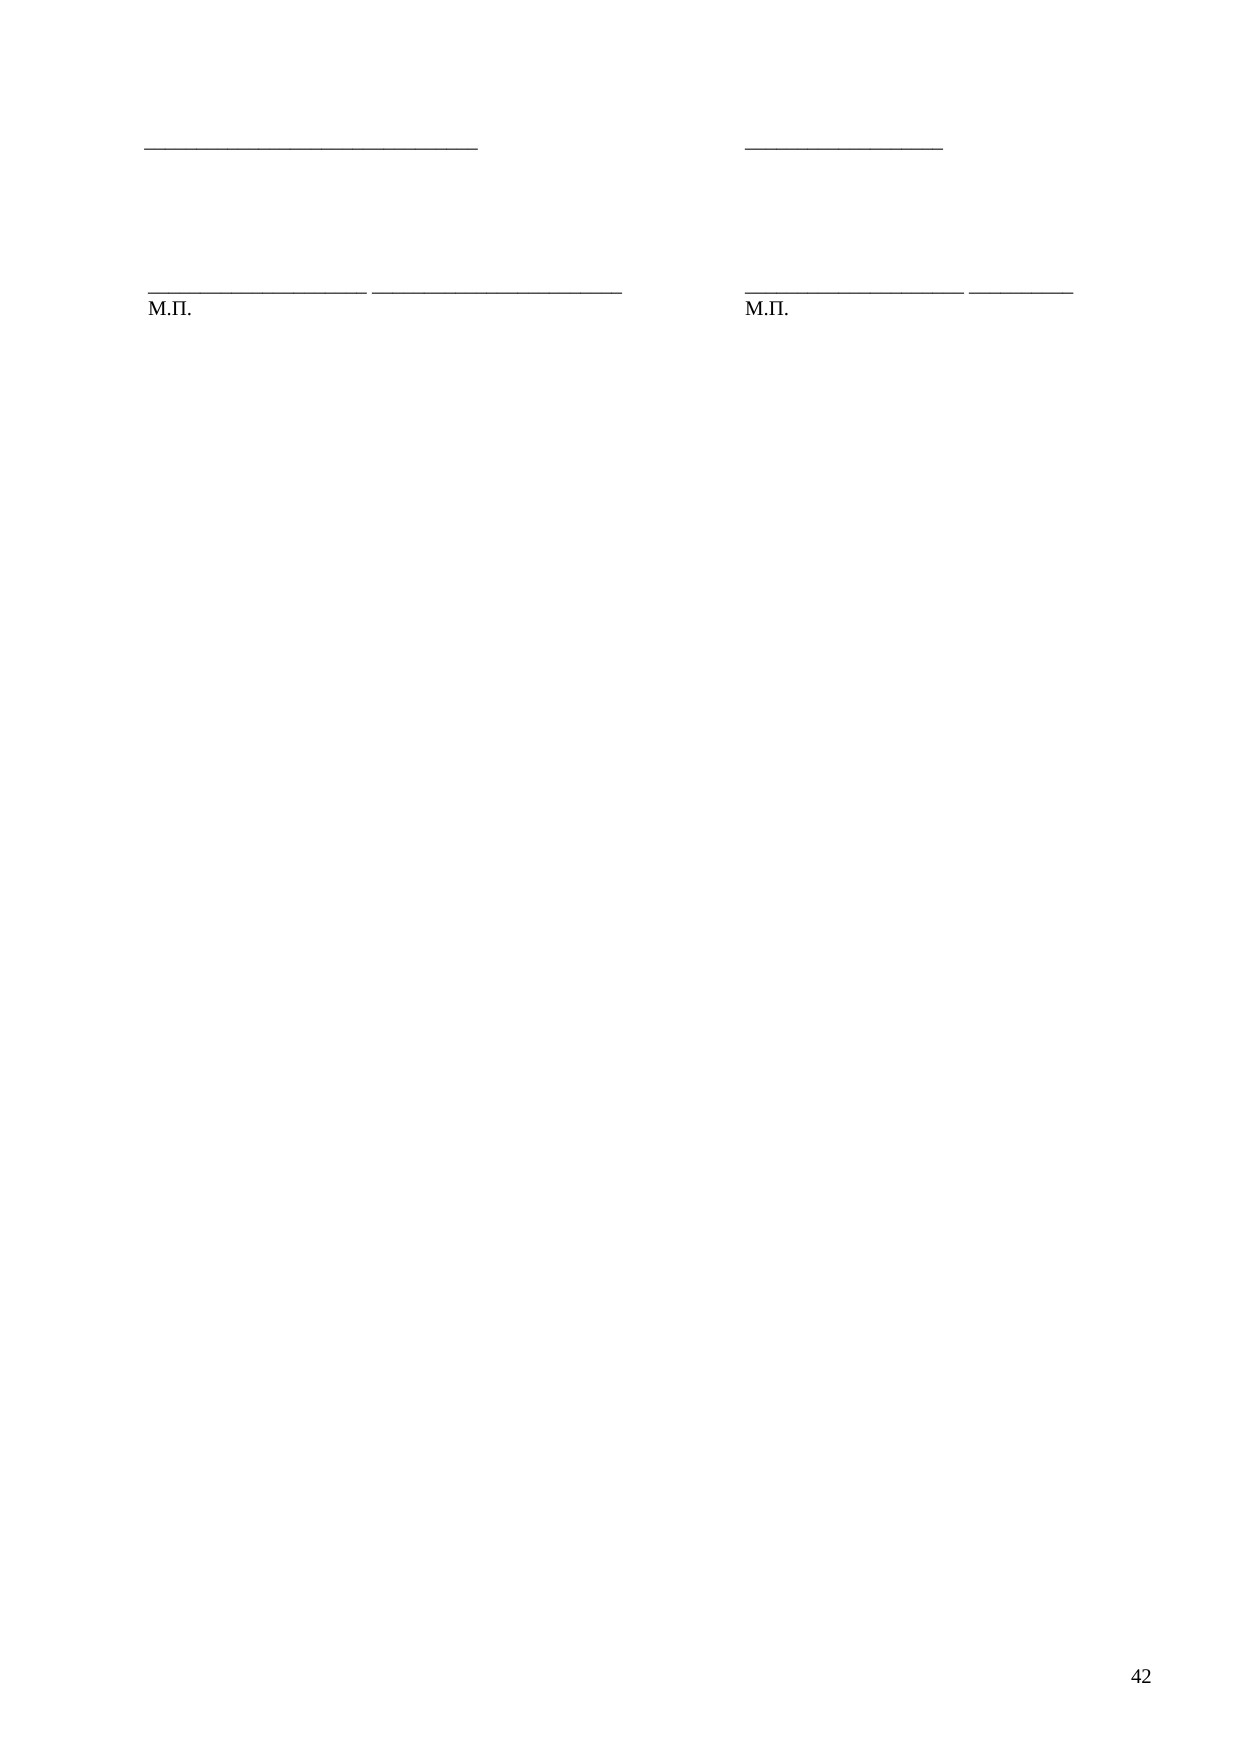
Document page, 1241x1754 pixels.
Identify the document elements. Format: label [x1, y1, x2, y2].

table_header [734, 104, 1152, 320]
table_header [133, 104, 734, 320]
